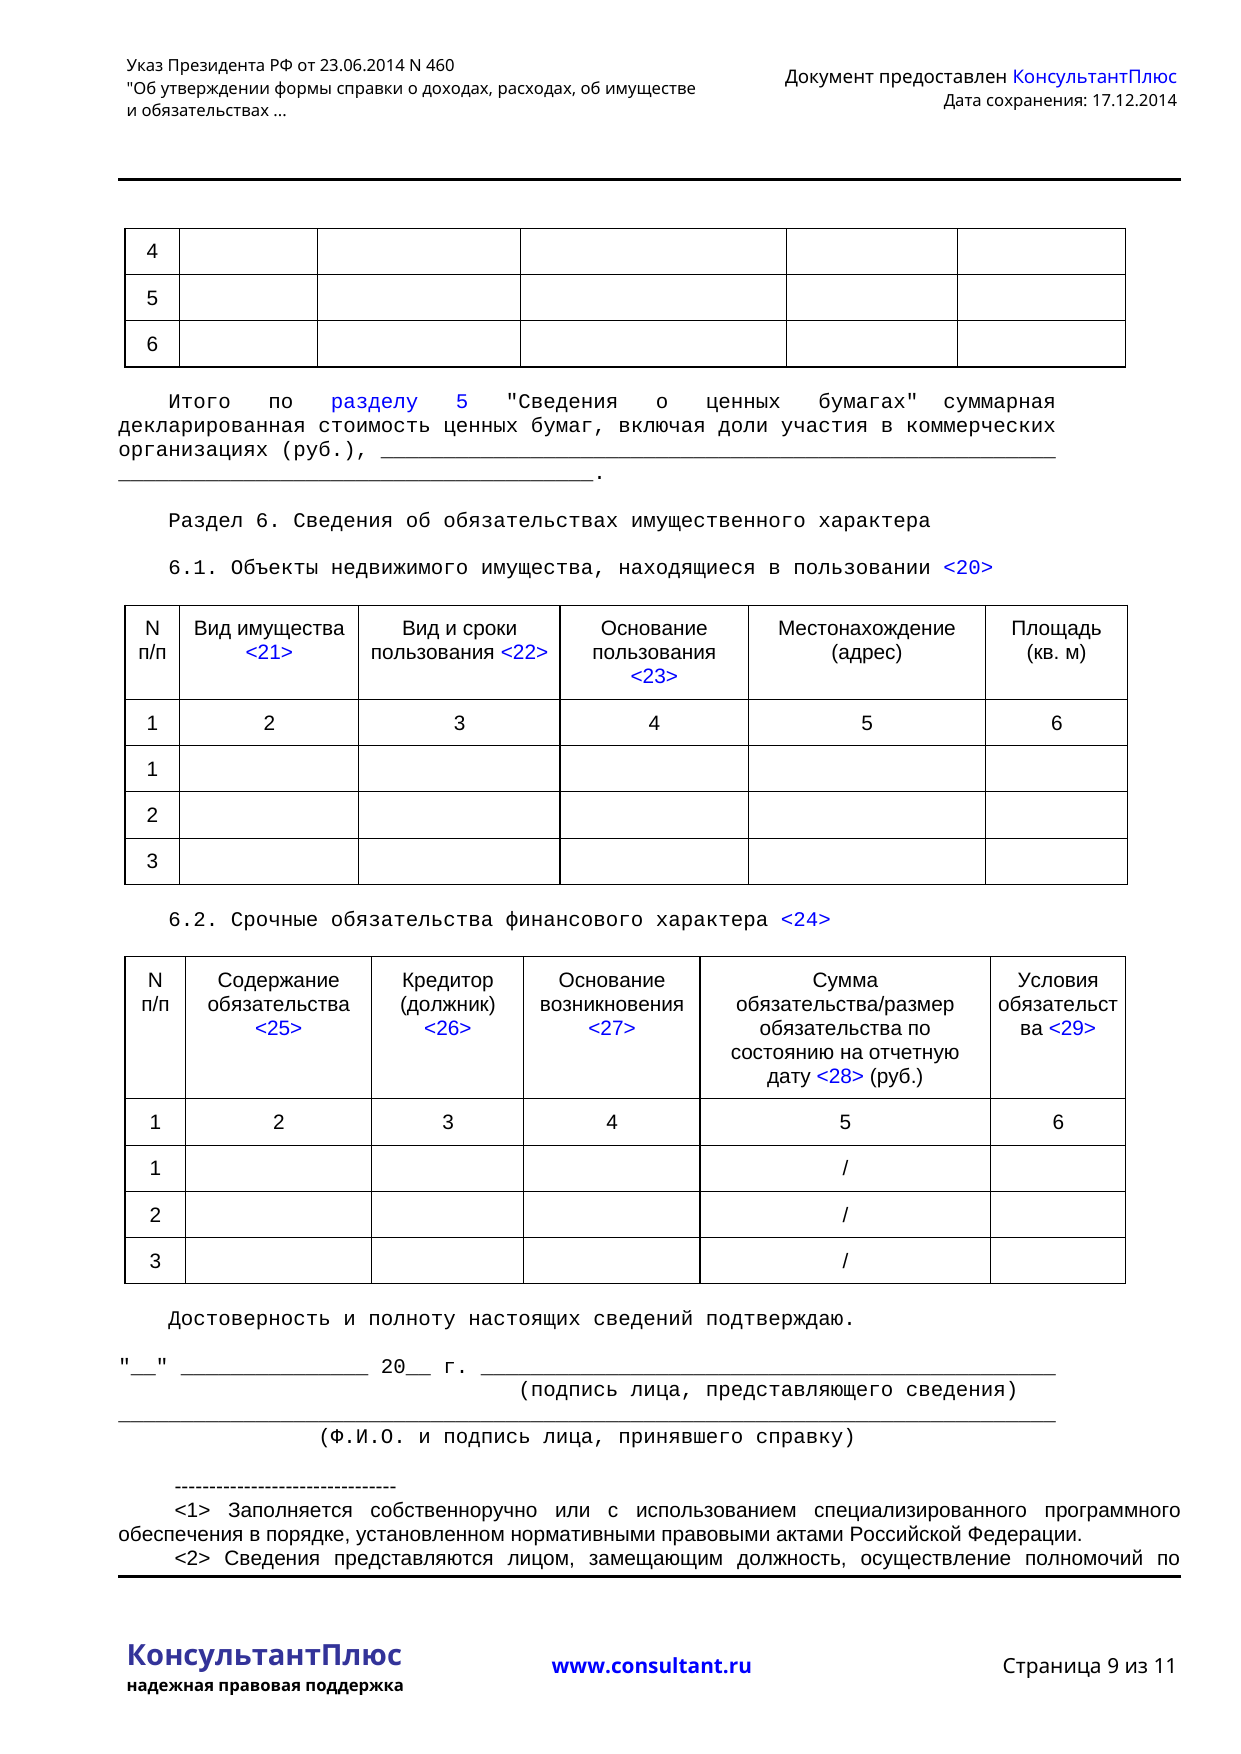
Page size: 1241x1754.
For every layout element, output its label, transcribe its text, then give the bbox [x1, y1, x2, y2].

table_cell / [701, 1146, 990, 1191]
table_header Содержание обязательства <25> [186, 957, 371, 1098]
table_cell [749, 792, 985, 837]
text 6.1. Объекты недвижимого имущества, находящиеся в пользовании <20> [118, 557, 1181, 581]
table_cell [986, 746, 1127, 791]
table_cell [986, 792, 1127, 837]
table_header Основание возникновения <27> [524, 957, 699, 1098]
table_cell [180, 275, 317, 320]
table_cell 5 [701, 1099, 990, 1144]
table_cell 5 [749, 700, 985, 745]
table_cell [524, 1146, 699, 1191]
text 6.2. Срочные обязательства финансового характера <24> [118, 909, 1181, 932]
table_cell 6 [991, 1099, 1125, 1144]
table_cell 3 [372, 1099, 523, 1144]
table_header Сумма обязательства/размер обязательства по состоянию на отчетную дату <28> (руб.) [701, 957, 990, 1098]
table_cell [561, 839, 748, 884]
table_cell 3 [126, 839, 179, 884]
table_cell 5 [126, 275, 179, 320]
table_cell [318, 229, 520, 274]
table_cell [958, 229, 1125, 274]
table_cell [991, 1238, 1125, 1283]
table_cell [561, 746, 748, 791]
table_cell [521, 229, 786, 274]
table_cell 6 [986, 700, 1127, 745]
table_cell [372, 1192, 523, 1237]
table_cell [359, 746, 559, 791]
table_header Вид и сроки пользования <22> [359, 606, 559, 699]
table_cell 4 [561, 700, 748, 745]
table_header Площадь (кв. м) [986, 606, 1127, 699]
table_cell [318, 275, 520, 320]
table_cell [180, 746, 358, 791]
table_cell 1 [126, 746, 179, 791]
table_cell [958, 275, 1125, 320]
text "__" _______________ 20__ г. ______________________________________________ [118, 1356, 1181, 1379]
table_cell 1 [126, 1146, 185, 1191]
text (Ф.И.О. и подпись лица, принявшего справку) [118, 1427, 1181, 1450]
table_cell [561, 792, 748, 837]
table_cell 3 [126, 1238, 185, 1283]
table_cell / [701, 1192, 990, 1237]
table_cell [521, 321, 786, 366]
table_cell [318, 321, 520, 366]
table_cell 4 [126, 229, 179, 274]
table_cell 4 [524, 1099, 699, 1144]
table_cell [180, 839, 358, 884]
text Итого по разделу 5 "Сведения о ценных бумагах" суммарная [118, 391, 1181, 415]
table_cell 1 [126, 700, 179, 745]
table_cell [787, 229, 957, 274]
table_cell [180, 321, 317, 366]
table_cell [186, 1192, 371, 1237]
table_cell 6 [126, 321, 179, 366]
table_cell [180, 792, 358, 837]
table_cell [991, 1192, 1125, 1237]
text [118, 1546, 1181, 1570]
table_cell 2 [180, 700, 358, 745]
text организациях (руб.), ______________________________________________________ [118, 439, 1181, 462]
table_cell [180, 229, 317, 274]
table_header Вид имущества <21> [180, 606, 358, 699]
table_header Местонахождение (адрес) [749, 606, 985, 699]
table_cell / [701, 1238, 990, 1283]
table_cell [521, 275, 786, 320]
table_cell [372, 1146, 523, 1191]
text <1> Заполняется собственноручно или с использованием специализированного программного обеспечения в порядке, установленном нормативными правовыми актами Российской Федерации. [118, 1498, 1181, 1546]
table_cell [524, 1238, 699, 1283]
table_cell [986, 839, 1127, 884]
table_cell [749, 746, 985, 791]
table_cell [749, 839, 985, 884]
table_header N п/п [126, 606, 179, 699]
text (подпись лица, представляющего сведения) [118, 1379, 1181, 1403]
table_cell 2 [126, 792, 179, 837]
table_cell [359, 792, 559, 837]
table_header N п/п [126, 957, 185, 1098]
table_cell 1 [126, 1099, 185, 1144]
text Раздел 6. Сведения об обязательствах имущественного характера [118, 509, 1181, 533]
table_cell [991, 1146, 1125, 1191]
table_cell [787, 275, 957, 320]
table_cell [359, 839, 559, 884]
table_header Кредитор (должник) <26> [372, 957, 523, 1098]
table_cell 3 [359, 700, 559, 745]
table_cell 2 [186, 1099, 371, 1144]
table_cell [958, 321, 1125, 366]
text -------------------------------- [118, 1474, 1181, 1498]
text декларированная стоимость ценных бумаг, включая доли участия в коммерческих [118, 415, 1181, 439]
table_cell [524, 1192, 699, 1237]
table_cell 2 [126, 1192, 185, 1237]
table_cell [186, 1238, 371, 1283]
table_header Основание пользования <23> [561, 606, 748, 699]
table_cell [372, 1238, 523, 1283]
text Достоверность и полноту настоящих сведений подтверждаю. [118, 1308, 1181, 1332]
text ___________________________________________________________________________ [118, 1403, 1181, 1427]
table_cell [787, 321, 957, 366]
text ______________________________________. [118, 462, 1181, 486]
table_cell [186, 1146, 371, 1191]
table_header Условия обязательства <29> [991, 957, 1125, 1098]
